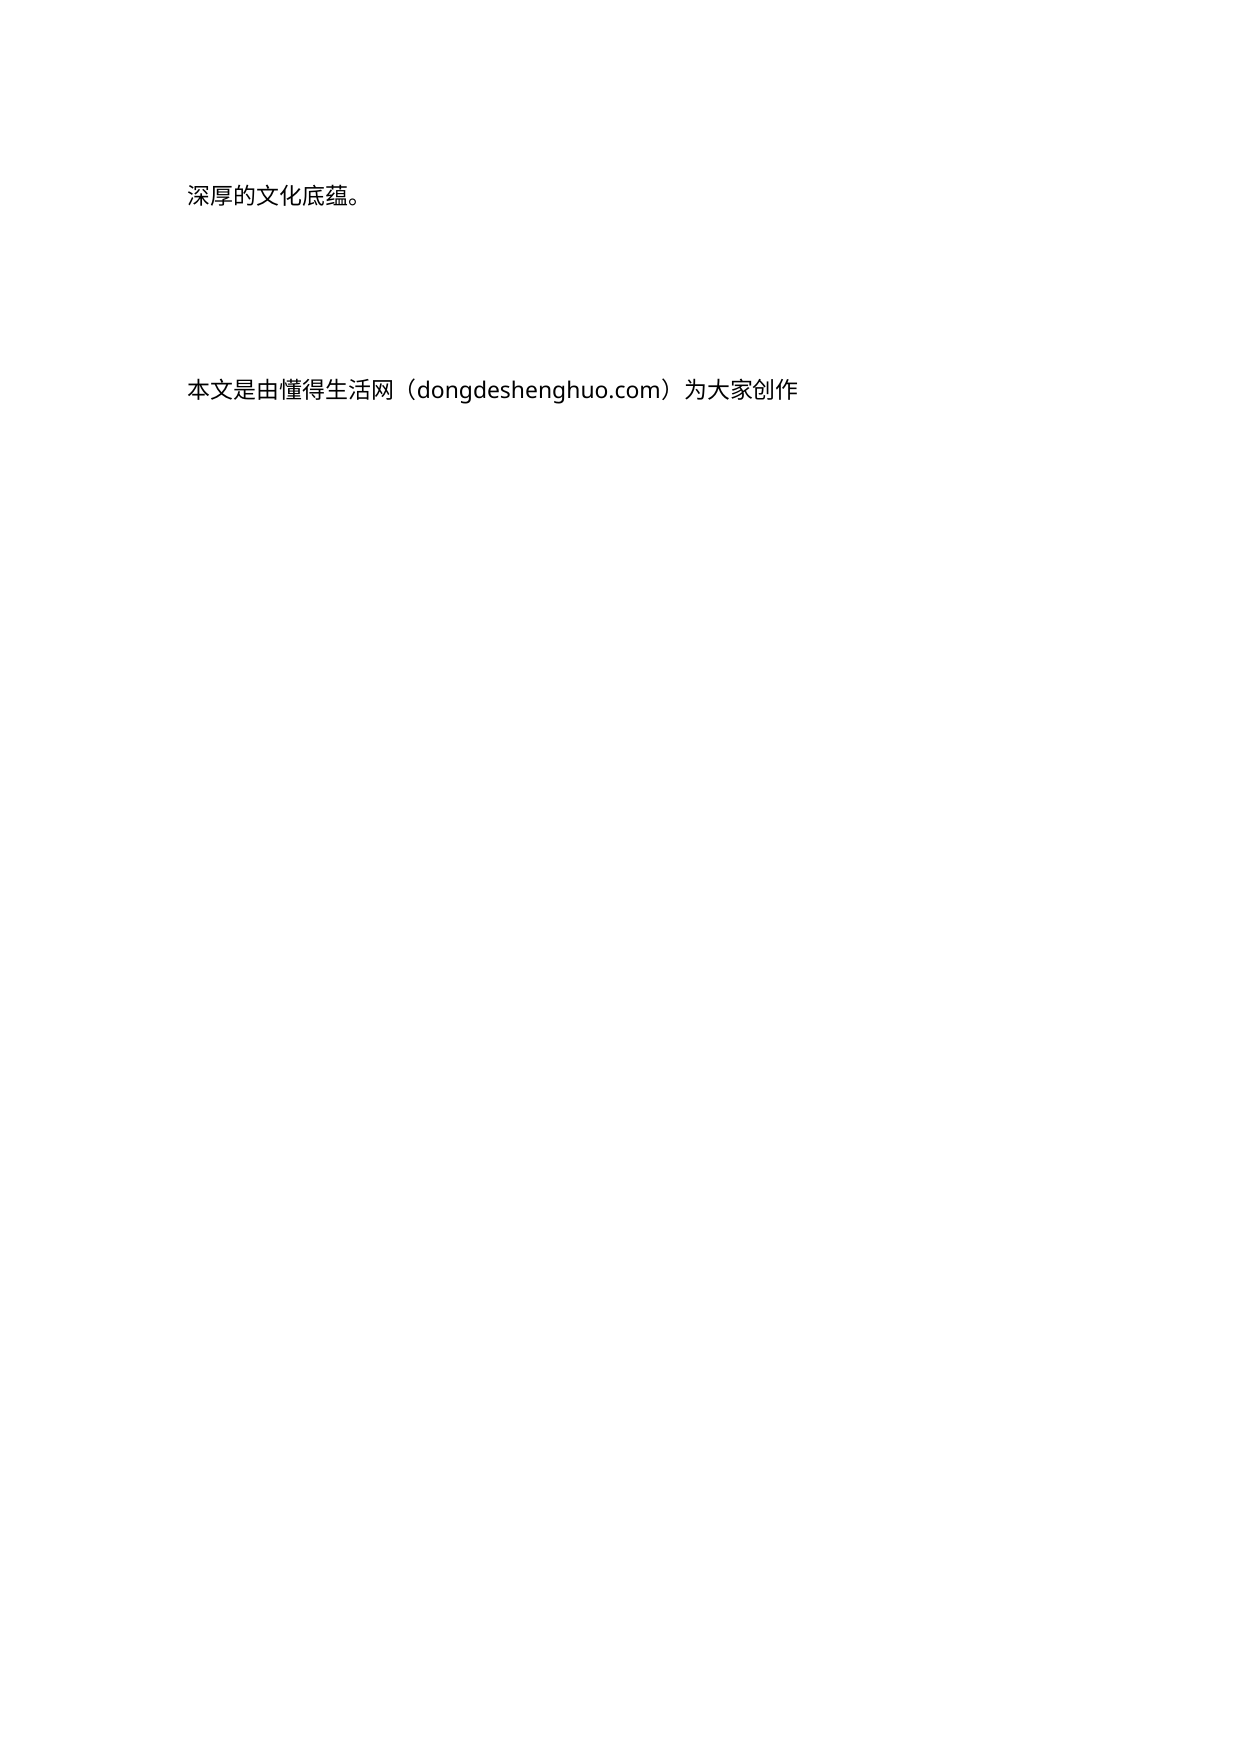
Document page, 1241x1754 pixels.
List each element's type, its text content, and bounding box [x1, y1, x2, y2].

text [187, 162, 1053, 227]
text 本文是由懂得生活网（dongdeshenghuo.com）为大家创作 [187, 356, 1053, 421]
